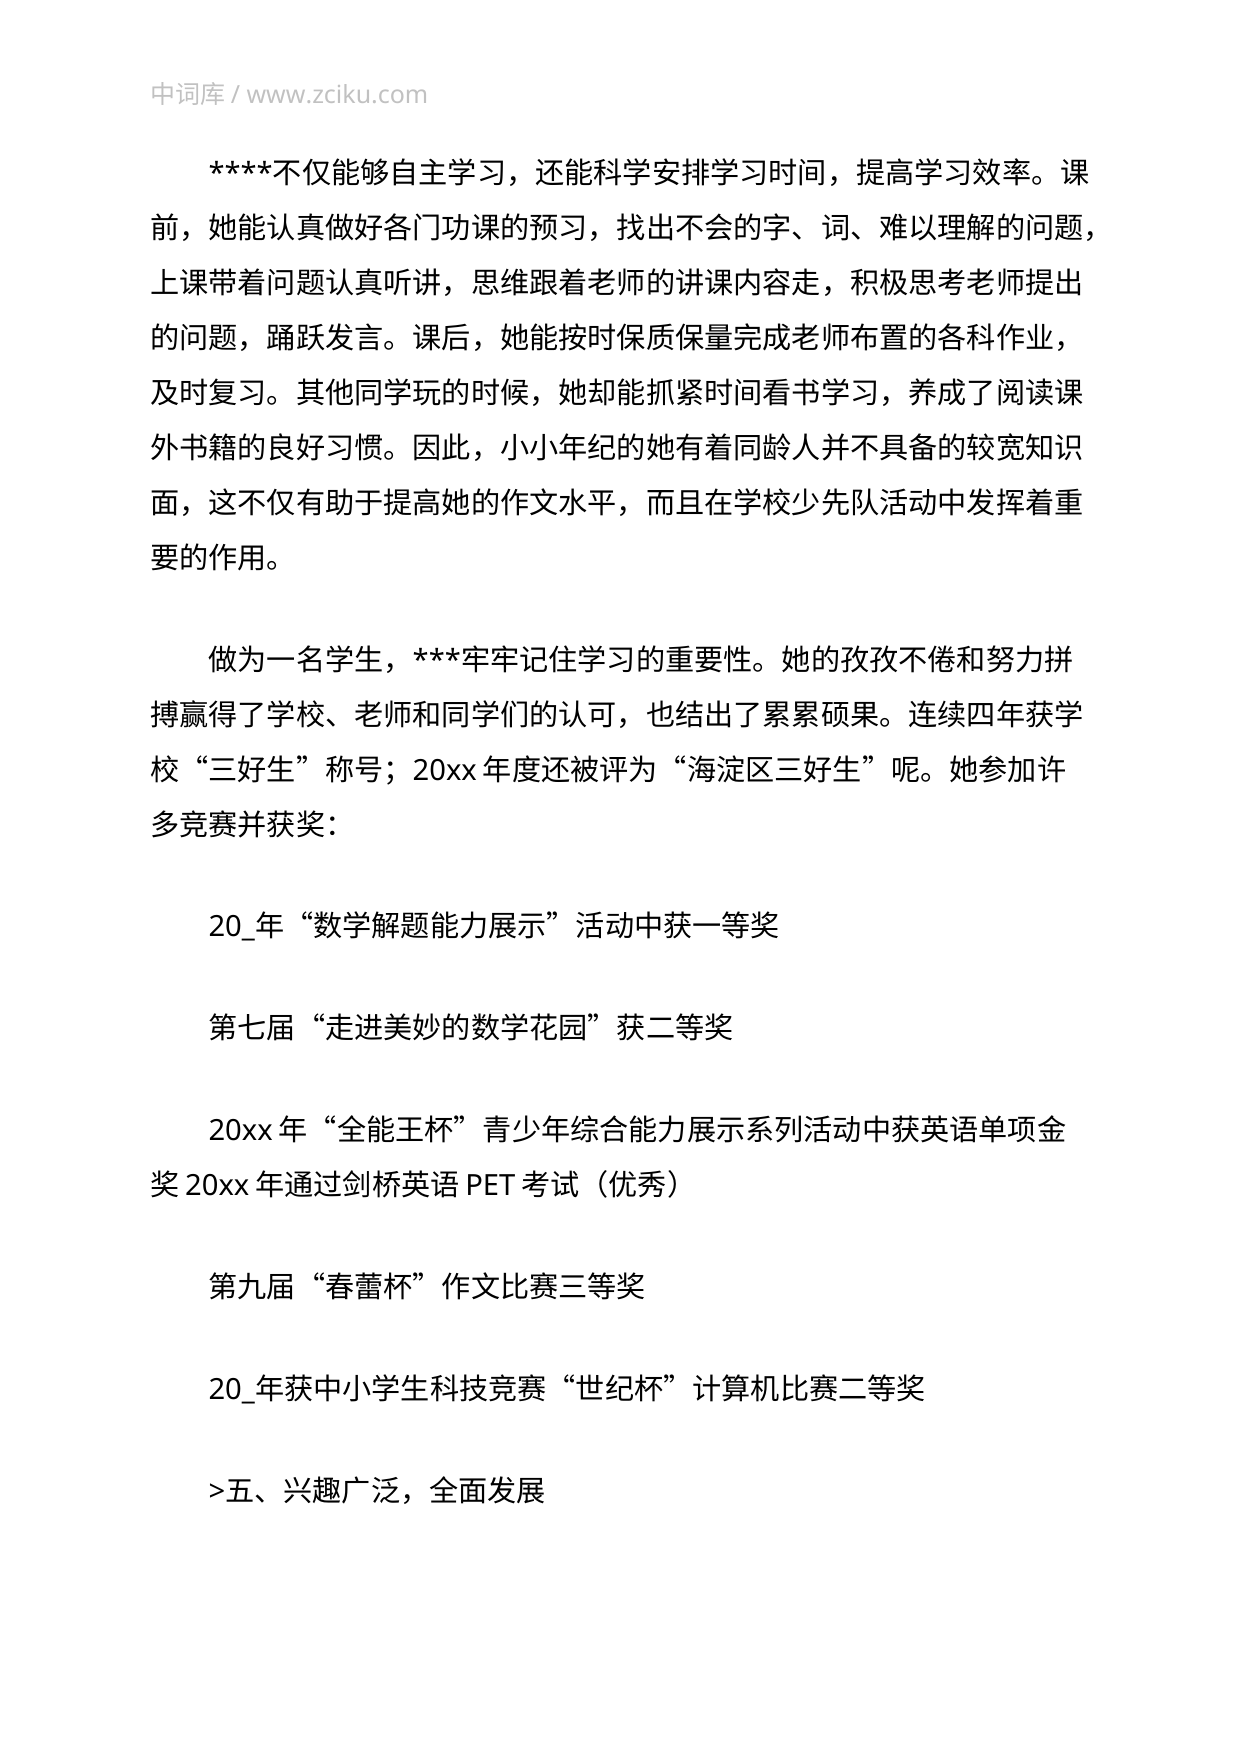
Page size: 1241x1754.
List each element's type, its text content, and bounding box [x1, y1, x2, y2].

text 20xx年“全能王杯”青少年综合能力展示系列活动中获英语单项金奖20xx年通过剑桥英语PET考试（优秀） [150, 1107, 1090, 1204]
text 第九届“春蕾杯”作文比赛三等奖 [150, 1263, 1090, 1306]
text 做为一名学生，***牢牢记住学习的重要性。她的孜孜不倦和努力拼搏赢得了学校、老师和同学们的认可，也结出了累累硕果。连续四年获学校“三好生”称号；20xx年度还被评为“海淀区三好生”呢。她参加许多竞赛并获奖： [150, 636, 1090, 843]
text ****不仅能够自主学习，还能科学安排学习时间，提高学习效率。课前，她能认真做好各门功课的预习，找出不会的字、词、难以理解的问题，上课带着问题认真听讲，思维跟着老师的讲课内容走，积极思考老师提出的问题，踊跃发言。课后，她能按时保质保量完成老师布置的各科作业，及时复习。其他同学玩的时候，她却能抓紧时间看书学习，养成了阅读课外书籍的良好习惯。因此，小小年纪的她有着同龄人并不具备的较宽知识面，这不仅有助于提高她的作文水平，而且在学校少先队活动中发挥着重要的作用。 [150, 150, 1090, 577]
text 20_年“数学解题能力展示”活动中获一等奖 [150, 903, 1090, 945]
text 20_年获中小学生科技竞赛“世纪杯”计算机比赛二等奖 [150, 1365, 1090, 1408]
text >五、兴趣广泛，全面发展 [150, 1467, 1090, 1510]
text 第七届“走进美妙的数学花园”获二等奖 [150, 1005, 1090, 1047]
